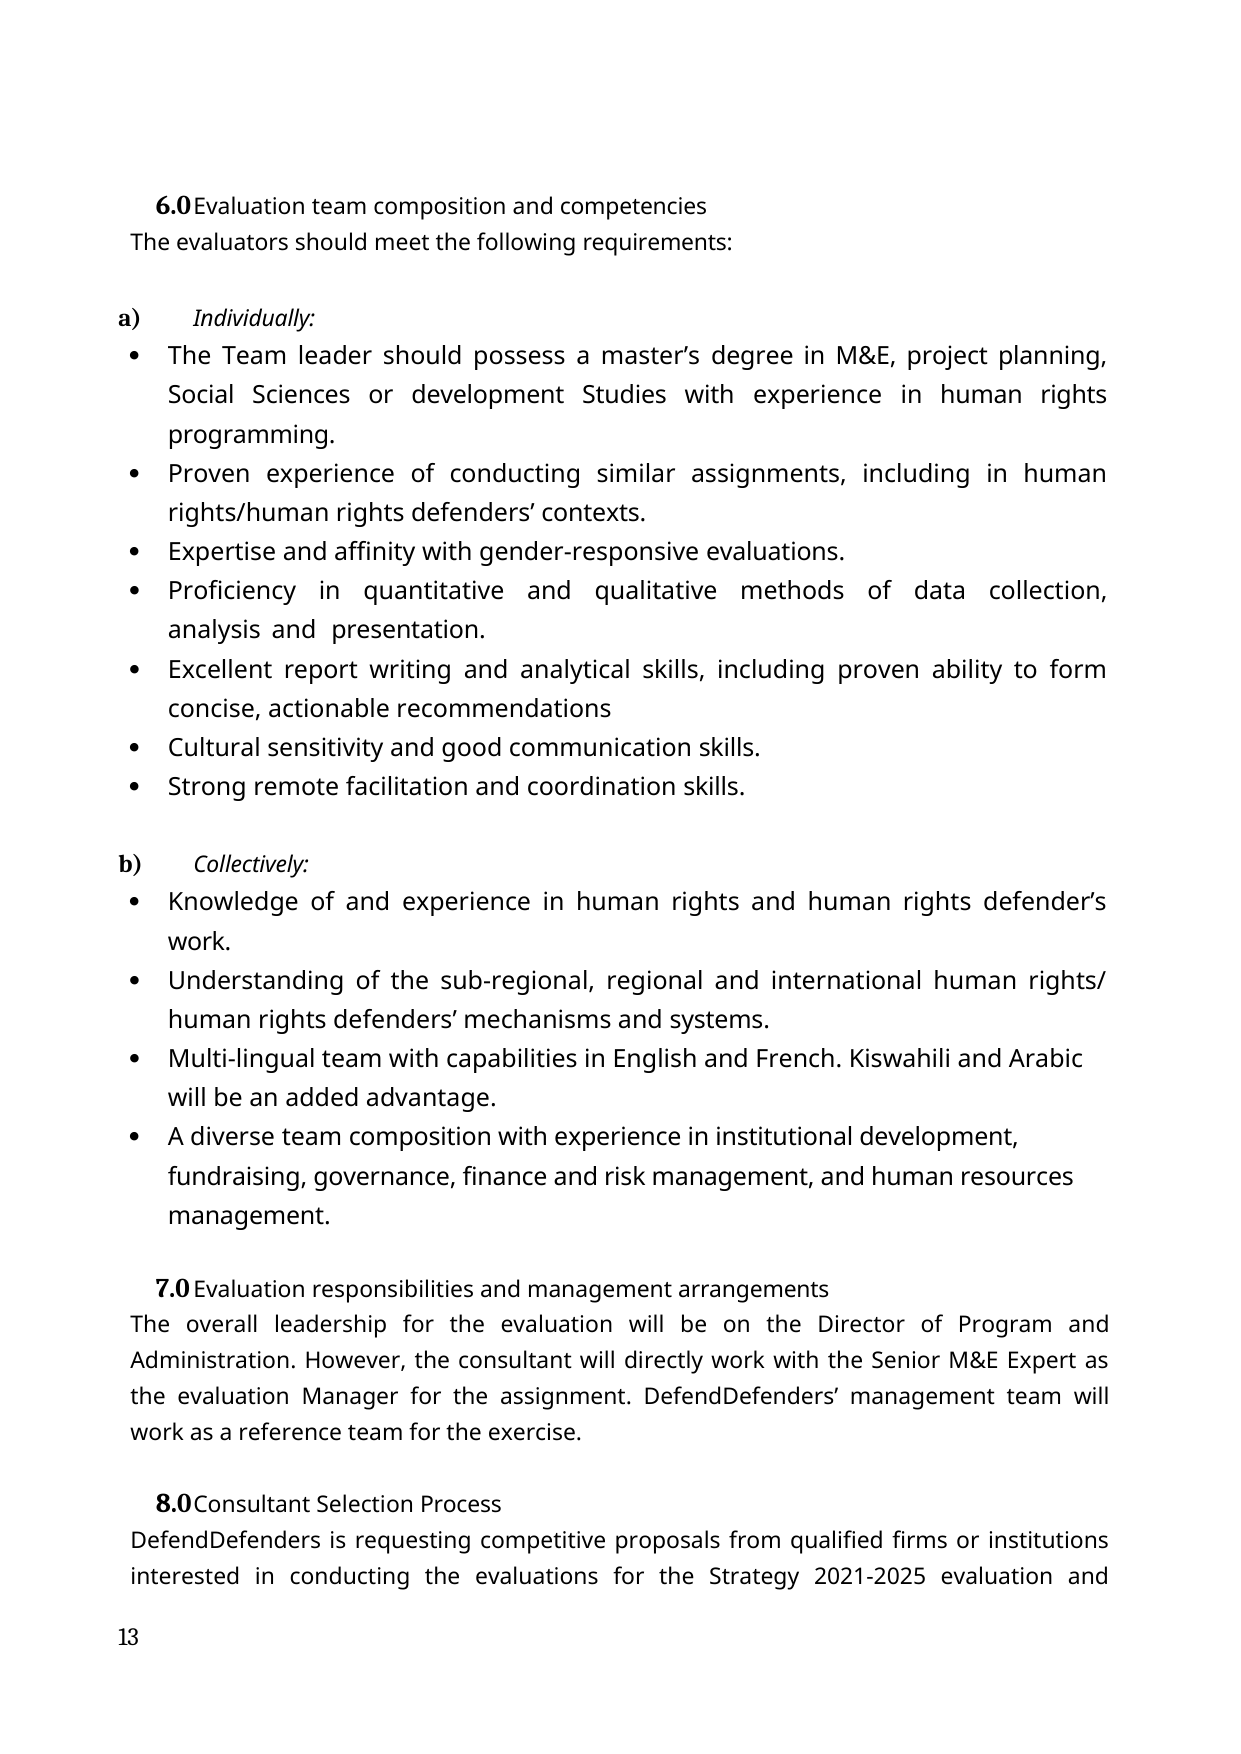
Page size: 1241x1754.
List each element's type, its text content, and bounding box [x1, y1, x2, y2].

list Expertise and affinity with gender-responsive evaluations. [130, 534, 1107, 568]
subtitle Evaluation team composition and competencies [156, 190, 1107, 221]
subtitle Consultant Selection Process [156, 1488, 1107, 1519]
list Proficiency in quantitative and qualitative methods of data collection, analysis and presentation. [130, 573, 1107, 646]
list A diverse team composition with experience in institutional development, fundraising, governance, finance and risk management, and human resources management. [130, 1119, 1107, 1231]
subtitle Evaluation responsibilities and management arrangements [156, 1272, 1107, 1304]
list Strong remote facilitation and coordination skills. [130, 769, 1107, 803]
subtitle Individually: [118, 302, 1107, 333]
list Knowledge of and experience in human rights and human rights defender’s work. [130, 884, 1107, 957]
list Multi-lingual team with capabilities in English and French. Kiswahili and Arabic will be an added advantage. [130, 1041, 1107, 1114]
subtitle Collectively: [118, 848, 1107, 879]
text The evaluators should meet the following requirements: [130, 226, 1107, 257]
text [130, 1524, 1110, 1591]
list Excellent report writing and analytical skills, including proven ability to form concise, actionable recommendations [130, 651, 1107, 724]
list Understanding of the sub-regional, regional and international human rights/ human rights defenders’ mechanisms and systems. [130, 962, 1107, 1036]
text The overall leadership for the evaluation will be on the Director of Program and Administration. However, the consultant will directly work with the Senior M&E Expert as the evaluation Manager for the assignment. DefendDefenders’ management team will work as a reference team for the exercise. [130, 1308, 1110, 1447]
list Cultural sensitivity and good communication skills. [130, 730, 1107, 764]
list Proven experience of conducting similar assignments, including in human rights/human rights defenders’ contexts. [130, 456, 1107, 529]
list The Team leader should possess a master’s degree in M&E, project planning, Social Sciences or development Studies with experience in human rights programming. [130, 338, 1107, 450]
